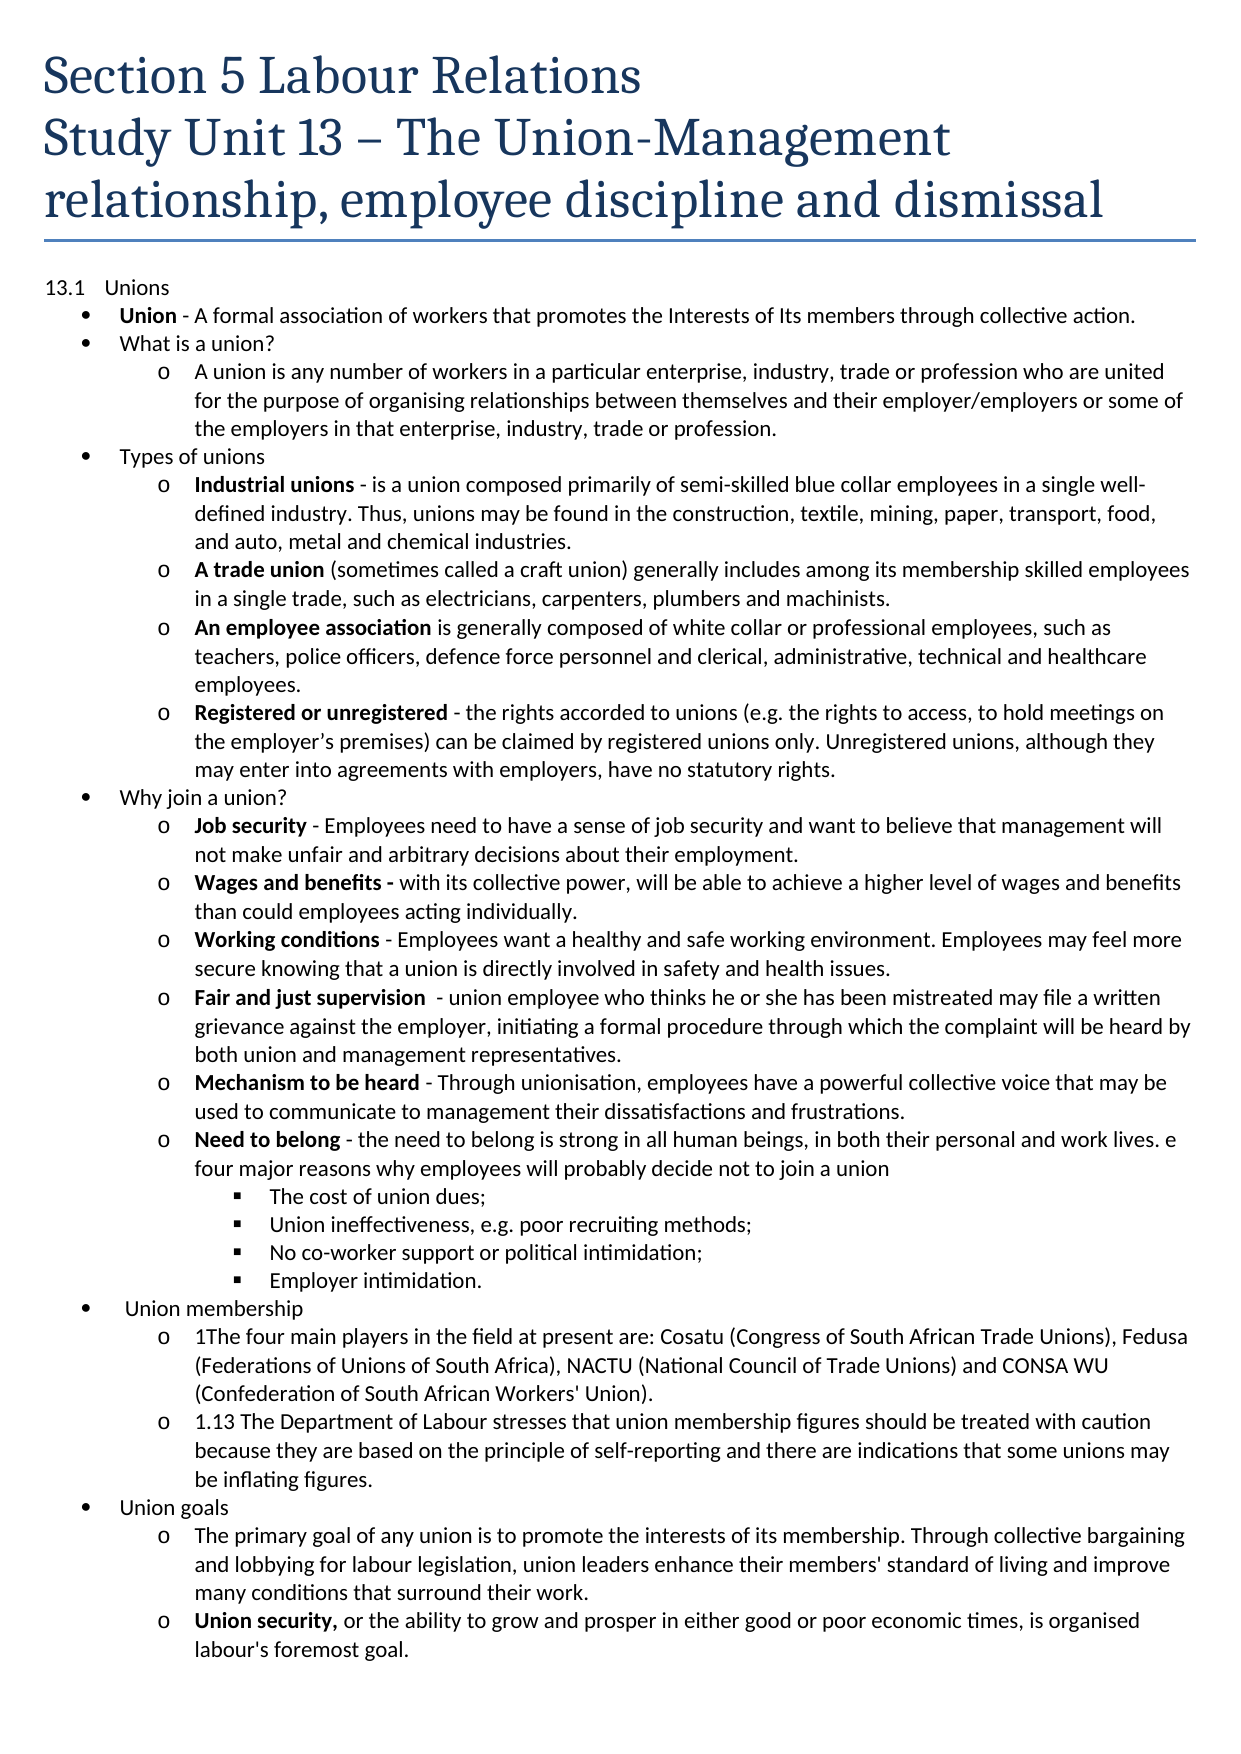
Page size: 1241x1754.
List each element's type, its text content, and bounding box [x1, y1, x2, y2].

title Section 5 Labour Relations [44, 44, 1196, 107]
title Study Unit 13 – The Union-Management relationship, employee discipline and dismissal [44, 107, 1196, 239]
list Mechanism to be heard - Through unionisation, employees have a powerful collective voice that may be used to communicate to management their dissatisfactions and frustrations. [157, 1068, 1196, 1125]
list Why join a union? [82, 783, 1196, 811]
list 1.13 The Department of Labour stresses that union membership figures should be treated with caution because they are based on the principle of self-reporting and there are indications that some unions may be inflating figures. [157, 1407, 1196, 1493]
list Registered or unregistered - the rights accorded to unions (e.g. the rights to access, to hold meetings on the employer’s premises) can be claimed by registered unions only. Unregistered unions, although they may enter into agreements with employers, have no statutory rights. [157, 698, 1196, 783]
list Industrial unions - is a union composed primarily of semi-skilled blue collar employees in a single well-defined industry. Thus, unions may be found in the construction, textile, mining, paper, transport, food, and auto, metal and chemical industries. [157, 470, 1196, 555]
list An employee association is generally composed of white collar or professional employees, such as teachers, police officers, defence force personnel and clerical, administrative, technical and healthcare employees. [157, 613, 1196, 698]
list 1The four main players in the field at present are: Cosatu (Congress of South African Trade Unions), Fedusa (Federations of Unions of South Africa), NACTU (National Council of Trade Unions) and CONSA WU (Confederation of South African Workers' Union). [157, 1322, 1196, 1407]
list Wages and benefits - with its collective power, will be able to achieve a higher level of wages and benefits than could employees acting individually. [157, 868, 1196, 925]
list Need to belong - the need to belong is strong in all human beings, in both their personal and work lives. e four major reasons why employees will probably decide not to join a union [157, 1125, 1196, 1182]
list Union ineffectiveness, e.g. poor recruiting methods; [232, 1210, 1196, 1238]
list What is a union? [82, 329, 1196, 357]
list Job security - Employees need to have a sense of job security and want to believe that management will not make unfair and arbitrary decisions about their employment. [157, 811, 1196, 868]
list The cost of union dues; [232, 1182, 1196, 1210]
list A trade union (sometimes called a craft union) generally includes among its membership skilled employees in a single trade, such as electricians, carpenters, plumbers and machinists. [157, 555, 1196, 613]
list No co-worker support or political intimidation; [232, 1238, 1196, 1266]
list Working conditions - Employees want a healthy and safe working environment. Employees may feel more secure knowing that a union is directly involved in safety and health issues. [157, 925, 1196, 983]
list Union goals [82, 1493, 1196, 1521]
list Union security, or the ability to grow and prosper in either good or poor economic times, is organised labour's foremost goal. [157, 1606, 1196, 1663]
list Employer intimidation. [232, 1266, 1196, 1294]
list Union membership [82, 1294, 1196, 1322]
list Types of unions [82, 442, 1196, 470]
list The primary goal of any union is to promote the interests of its membership. Through collective bargaining and lobbying for labour legislation, union leaders enhance their members' standard of living and improve many conditions that surround their work. [157, 1521, 1196, 1606]
list Fair and just supervision - union employee who thinks he or she has been mistreated may file a written grievance against the employer, initiating a formal procedure through which the complaint will be heard by both union and management representatives. [157, 983, 1196, 1068]
list A union is any number of workers in a particular enterprise, industry, trade or profession who are united for the purpose of organising relationships between themselves and their employer/employers or some of the employers in that enterprise, industry, trade or profession. [157, 357, 1196, 442]
list Unions [44, 273, 1196, 301]
list Union - A formal association of workers that promotes the Interests of Its members through collective action. [82, 301, 1196, 329]
